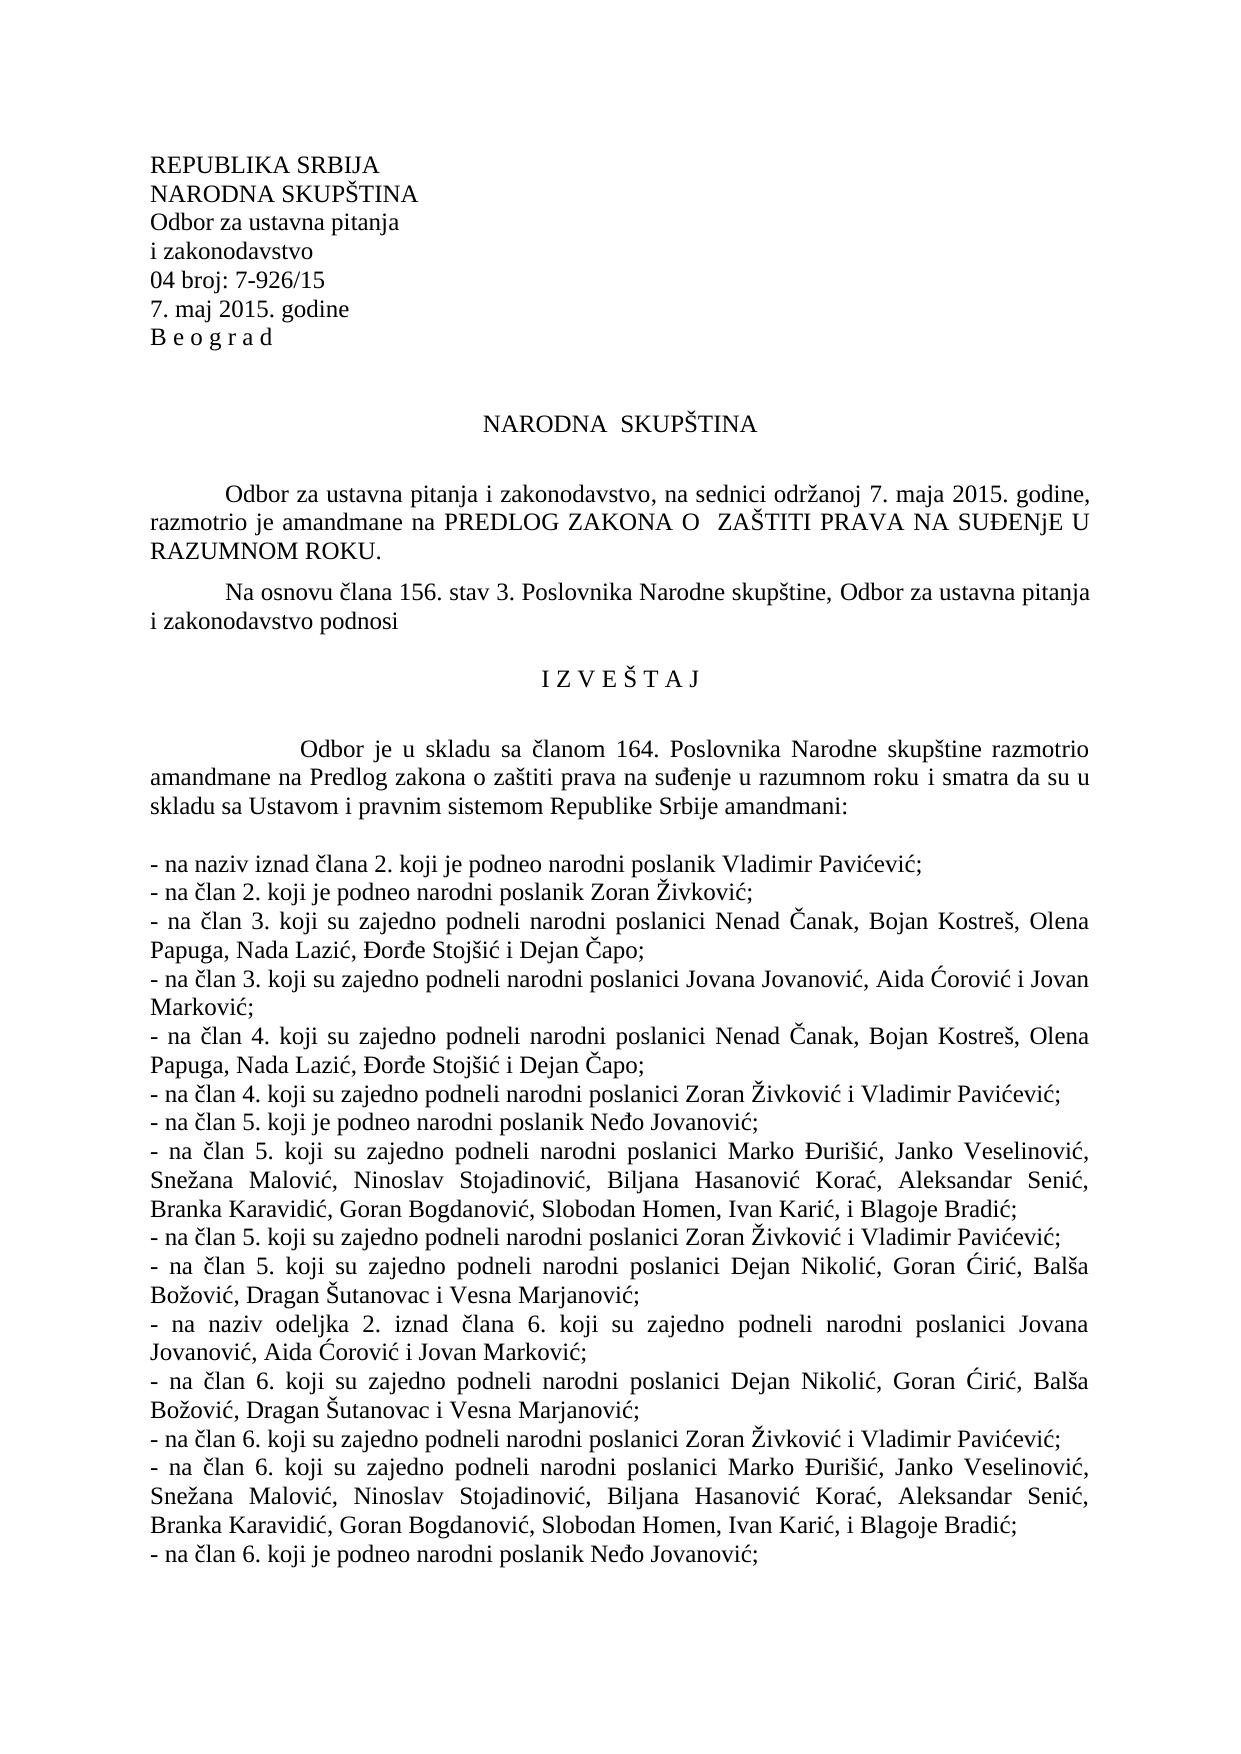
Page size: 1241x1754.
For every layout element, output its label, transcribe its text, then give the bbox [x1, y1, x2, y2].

text REPUBLIKA SRBIJA [150, 150, 1090, 179]
text B e o g r a d [150, 322, 1090, 351]
text - na član 6. koji su zajedno podneli narodni poslanici Zoran Živković i Vladimir Pavićević; [150, 1424, 1090, 1452]
text - na član 5. koji je podneo narodni poslanik Neđo Jovanović; [150, 1107, 1090, 1136]
text Odbor za ustavna pitanja [150, 207, 1090, 236]
text I Z V E Š T A J [150, 664, 1090, 692]
text - na član 5. koji su zajedno podneli narodni poslanici Marko Đurišić, Janko Veselinović, Snežana Malović, Ninoslav Stojadinović, Biljana Hasanović Korać, Aleksandar Senić, Branka Karavidić, Goran Bogdanović, Slobodan Homen, Ivan Karić, i Blagoje Bradić; [150, 1136, 1090, 1222]
text - na član 4. koji su zajedno podneli narodni poslanici Nenad Čanak, Bojan Kostreš, Olena Papuga, Nada Lazić, Đorđe Stojšić i Dejan Čapo; [150, 1021, 1090, 1079]
text Na osnovu člana 156. stav 3. Poslovnika Narodne skupštine, Odbor za ustavna pitanja i zakonodavstvo podnosi [150, 577, 1090, 635]
text 7. maj 2015. godine [150, 294, 1090, 322]
text NARODNA SKUPŠTINA [150, 179, 1090, 207]
text Odbor za ustavna pitanja i zakonodavstvo, na sednici održanoj 7. maja 2015. godine, razmotrio je amandmane na PREDLOG ZAKONA O ZAŠTITI PRAVA NA SUĐENjE U RAZUMNOM ROKU. [150, 479, 1090, 565]
text Odbor je u skladu sa članom 164. Poslovnika Narodne skupštine razmotrio amandmane na Predlog zakona o zaštiti prava na suđenje u razumnom roku i smatra da su u skladu sa Ustavom i pravnim sistemom Republike Srbije amandmani: [150, 734, 1090, 820]
text - na član 4. koji su zajedno podneli narodni poslanici Zoran Živković i Vladimir Pavićević; [150, 1079, 1090, 1107]
text - na naziv iznad člana 2. koji je podneo narodni poslanik Vladimir Pavićević; [150, 849, 1090, 877]
text i zakonodavstvo [150, 236, 1090, 265]
text - na član 5. koji su zajedno podneli narodni poslanici Dejan Nikolić, Goran Ćirić, Balša Božović, Dragan Šutanovac i Vesna Marjanović; [150, 1251, 1090, 1309]
text NARODNA SKUPŠTINA [150, 409, 1090, 437]
text - na član 3. koji su zajedno podneli narodni poslanici Jovana Jovanović, Aida Ćorović i Jovan Marković; [150, 964, 1090, 1021]
text 04 broj: 7-926/15 [150, 265, 1090, 294]
text - na član 5. koji su zajedno podneli narodni poslanici Zoran Živković i Vladimir Pavićević; [150, 1222, 1090, 1251]
text - na član 3. koji su zajedno podneli narodni poslanici Nenad Čanak, Bojan Kostreš, Olena Papuga, Nada Lazić, Đorđe Stojšić i Dejan Čapo; [150, 906, 1090, 964]
text - na član 6. koji su zajedno podneli narodni poslanici Dejan Nikolić, Goran Ćirić, Balša Božović, Dragan Šutanovac i Vesna Marjanović; [150, 1366, 1090, 1424]
text - na član 6. koji su zajedno podneli narodni poslanici Marko Đurišić, Janko Veselinović, Snežana Malović, Ninoslav Stojadinović, Biljana Hasanović Korać, Aleksandar Senić, Branka Karavidić, Goran Bogdanović, Slobodan Homen, Ivan Karić, i Blagoje Bradić; [150, 1452, 1090, 1539]
text - na naziv odeljka 2. iznad člana 6. koji su zajedno podneli narodni poslanici Jovana Jovanović, Aida Ćorović i Jovan Marković; [150, 1309, 1090, 1366]
text - na član 2. koji je podneo narodni poslanik Zoran Živković; [150, 877, 1090, 906]
text - na član 6. koji je podneo narodni poslanik Neđo Jovanović; [150, 1539, 1090, 1567]
